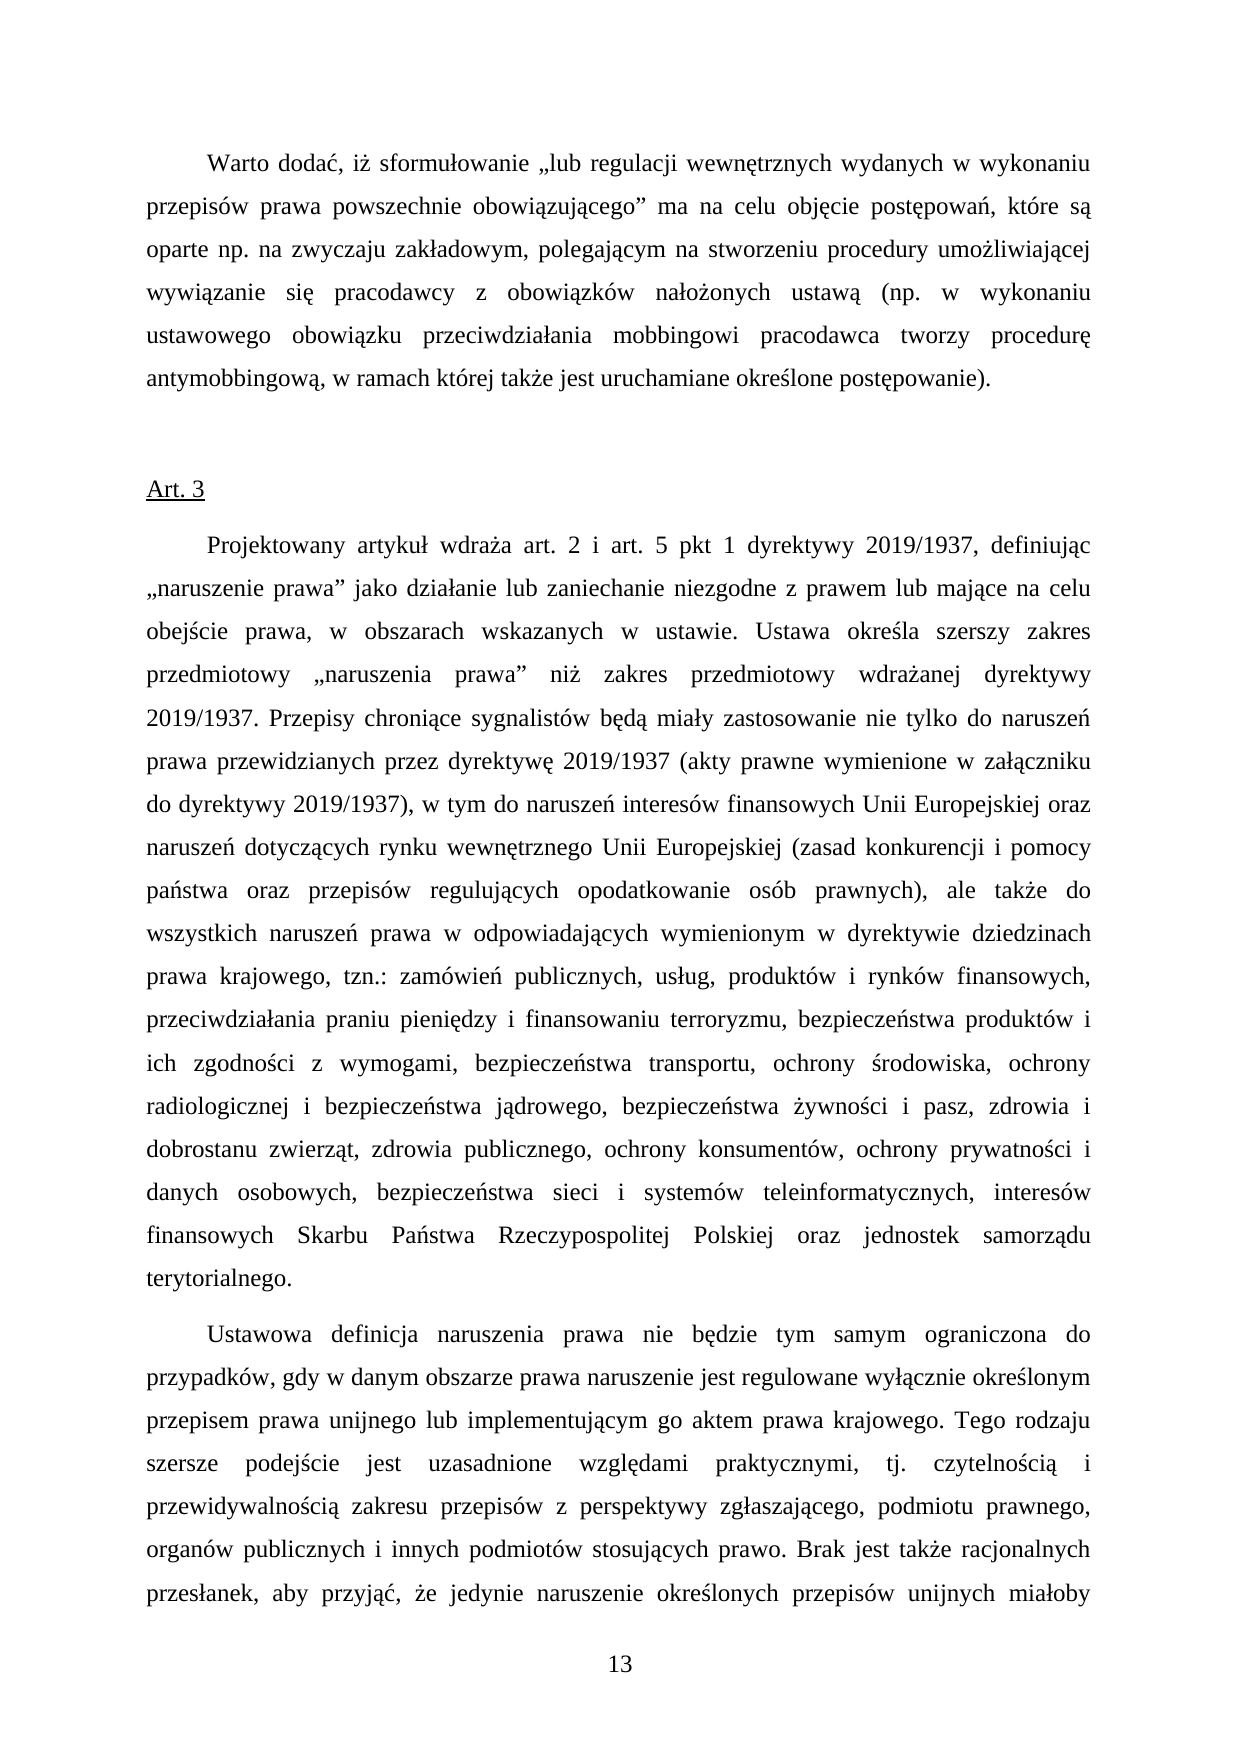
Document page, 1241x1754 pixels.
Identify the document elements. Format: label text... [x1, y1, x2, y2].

text Projektowany artykuł wdraża art. 2 i art. 5 pkt 1 dyrektywy 2019/1937, definiując „naruszenie prawa” jako działanie lub zaniechanie niezgodne z prawem lub mające na celu obejście prawa, w obszarach wskazanych w ustawie. Ustawa określa szerszy zakres przedmiotowy „naruszenia prawa” niż zakres przedmiotowy wdrażanej dyrektywy 2019/1937. Przepisy chroniące sygnalistów będą miały zastosowanie nie tylko do naruszeń prawa przewidzianych przez dyrektywę 2019/1937 (akty prawne wymienione w załączniku do dyrektywy 2019/1937), w tym do naruszeń interesów finansowych Unii Europejskiej oraz naruszeń dotyczących rynku wewnętrznego Unii Europejskiej (zasad konkurencji i pomocy państwa oraz przepisów regulujących opodatkowanie osób prawnych), ale także do wszystkich naruszeń prawa w odpowiadających wymienionym w dyrektywie dziedzinach prawa krajowego, tzn.: zamówień publicznych, usług, produktów i rynków finansowych, przeciwdziałania praniu pieniędzy i finansowaniu terroryzmu, bezpieczeństwa produktów i ich zgodności z wymogami, bezpieczeństwa transportu, ochrony środowiska, ochrony radiologicznej i bezpieczeństwa jądrowego, bezpieczeństwa żywności i pasz, zdrowia i dobrostanu zwierząt, zdrowia publicznego, ochrony konsumentów, ochrony prywatności i danych osobowych, bezpieczeństwa sieci i systemów teleinformatycznych, interesów finansowych Skarbu Państwa Rzeczypospolitej Polskiej oraz jednostek samorządu terytorialnego. [146, 530, 1092, 1292]
text Warto dodać, iż sformułowanie „lub regulacji wewnętrznych wydanych w wykonaniu przepisów prawa powszechnie obowiązującego” ma na celu objęcie postępowań, które są oparte np. na zwyczaju zakładowym, polegającym na stworzeniu procedury umożliwiającej wywiązanie się pracodawcy z obowiązków nałożonych ustawą (np. w wykonaniu ustawowego obowiązku przeciwdziałania mobbingowi pracodawca tworzy procedurę antymobbingową, w ramach której także jest uruchamiane określone postępowanie). [146, 148, 1092, 392]
subtitle Art. 3 [146, 474, 1092, 503]
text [146, 1319, 1092, 1606]
